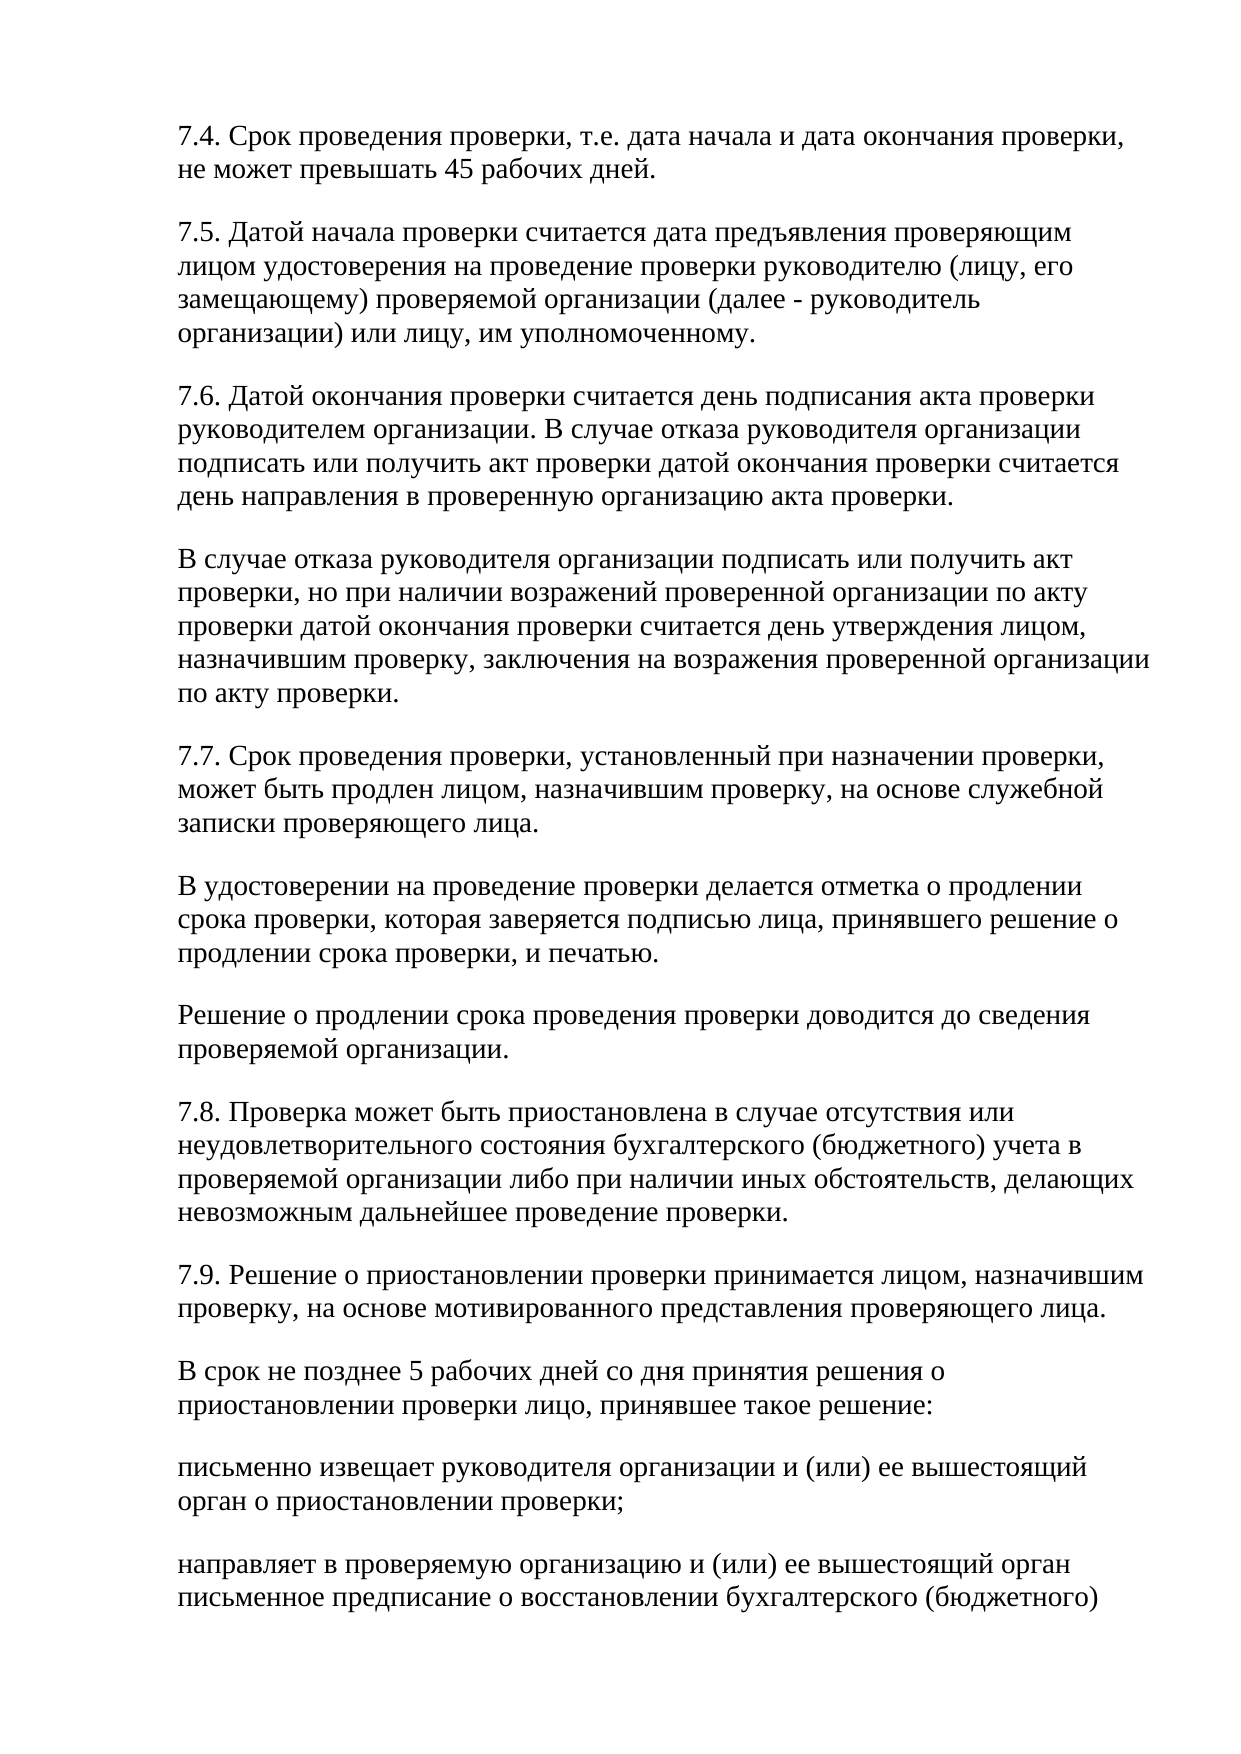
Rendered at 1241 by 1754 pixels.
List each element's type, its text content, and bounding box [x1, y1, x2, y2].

text 7.6. Датой окончания проверки считается день подписания акта проверки руководителем организации. В случае отказа руководителя организации подписать или получить акт проверки датой окончания проверки считается день направления в проверенную организацию акта проверки. [177, 378, 1152, 512]
text В срок не позднее 5 рабочих дней со дня принятия решения о приостановлении проверки лицо, принявшее такое решение: [177, 1353, 1152, 1420]
text 7.9. Решение о приостановлении проверки принимается лицом, назначившим проверку, на основе мотивированного представления проверяющего лица. [177, 1257, 1152, 1324]
text Решение о продлении срока проведения проверки доводится до сведения проверяемой организации. [177, 997, 1152, 1064]
text 7.5. Датой начала проверки считается дата предъявления проверяющим лицом удостоверения на проведение проверки руководителю (лицу, его замещающему) проверяемой организации (далее - руководитель организации) или лицу, им уполномоченному. [177, 214, 1152, 348]
text 7.8. Проверка может быть приостановлена в случае отсутствия или неудовлетворительного состояния бухгалтерского (бюджетного) учета в проверяемой организации либо при наличии иных обстоятельств, делающих невозможным дальнейшее проведение проверки. [177, 1094, 1152, 1228]
text письменно извещает руководителя организации и (или) ее вышестоящий орган о приостановлении проверки; [177, 1449, 1152, 1517]
text В случае отказа руководителя организации подписать или получить акт проверки, но при наличии возражений проверенной организации по акту проверки датой окончания проверки считается день утверждения лицом, назначившим проверку, заключения на возражения проверенной организации по акту проверки. [177, 541, 1152, 709]
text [177, 1546, 1152, 1613]
text 7.7. Срок проведения проверки, установленный при назначении проверки, может быть продлен лицом, назначившим проверку, на основе служебной записки проверяющего лица. [177, 738, 1152, 838]
text 7.4. Срок проведения проверки, т.е. дата начала и дата окончания проверки, не может превышать 45 рабочих дней. [177, 118, 1152, 185]
text В удостоверении на проведение проверки делается отметка о продлении срока проверки, которая заверяется подписью лица, принявшего решение о продлении срока проверки, и печатью. [177, 868, 1152, 968]
